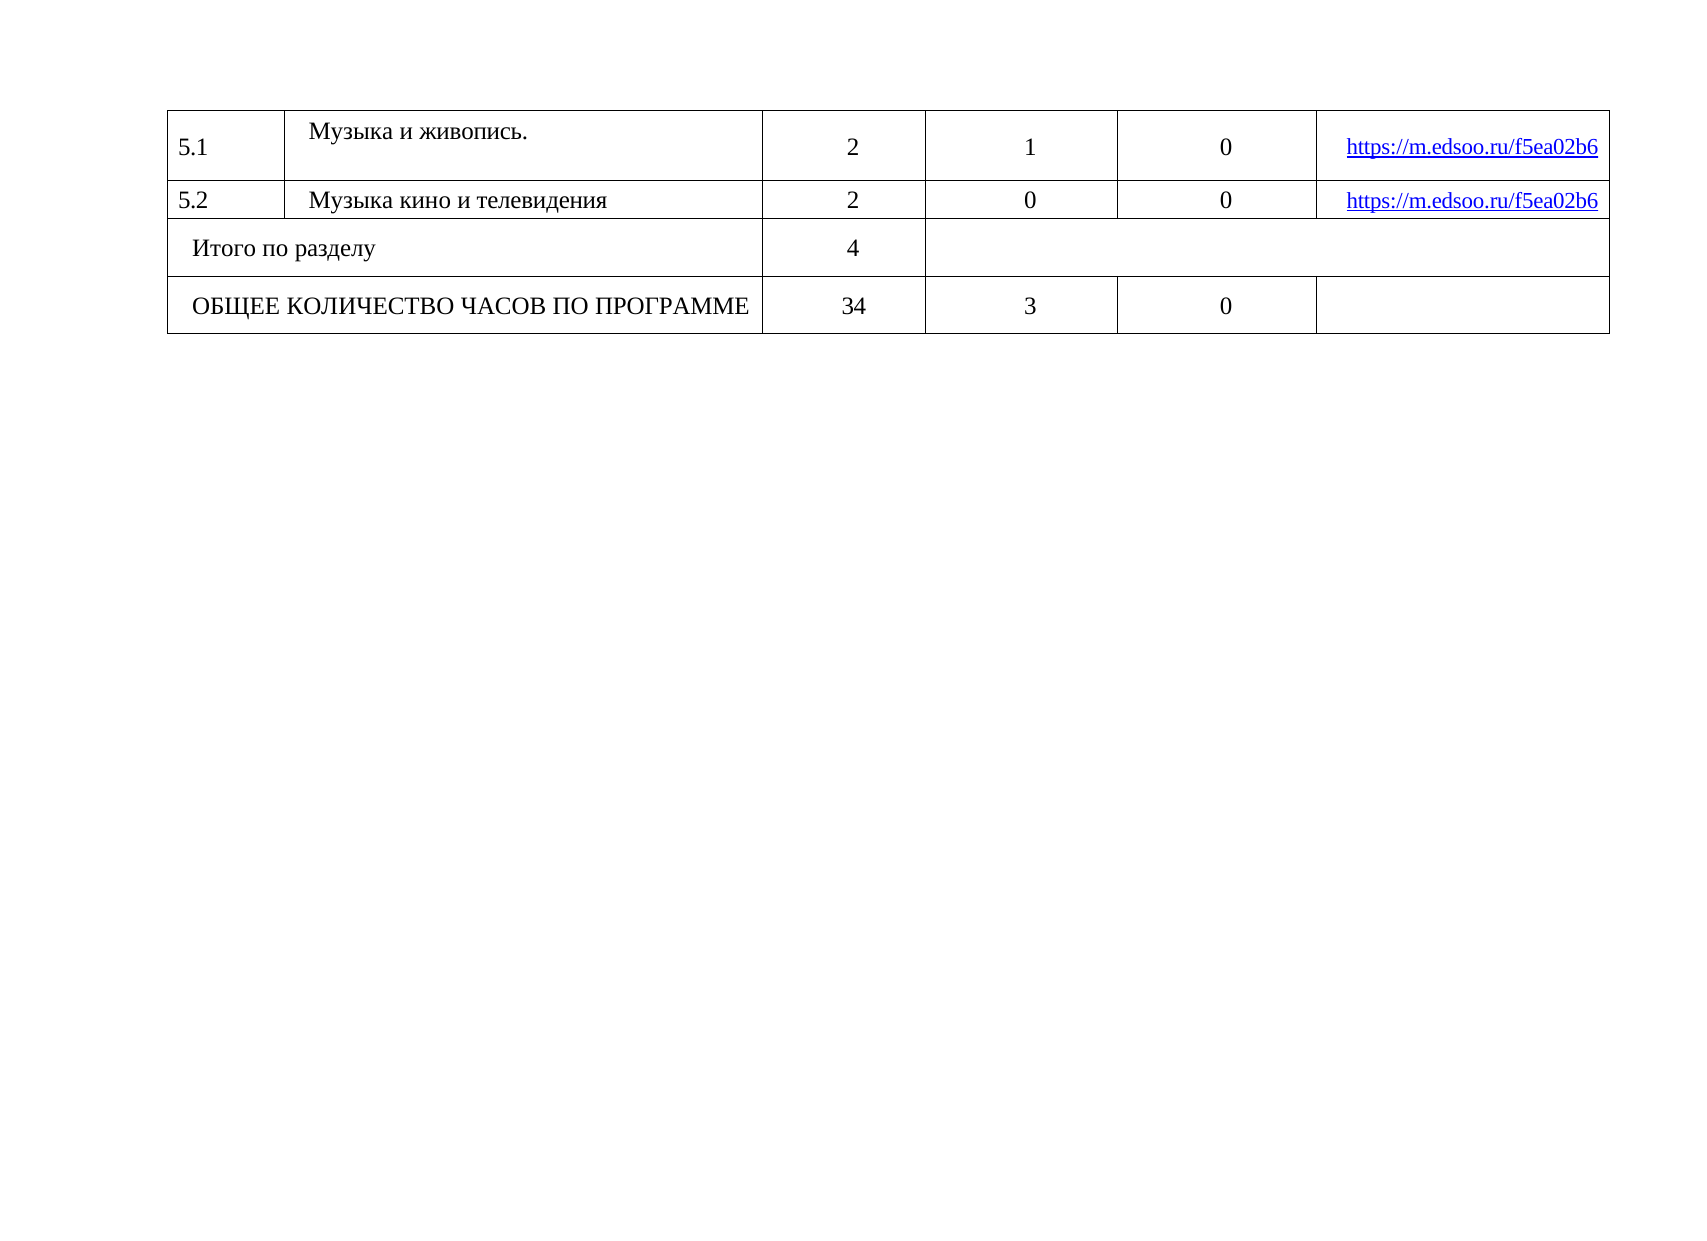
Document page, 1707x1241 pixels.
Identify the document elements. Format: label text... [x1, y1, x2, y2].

table_header Музыка и живопись. [285, 111, 762, 180]
table_cell 4 [763, 219, 925, 276]
table_cell 0 [1118, 277, 1316, 333]
table_cell 0 [1118, 181, 1316, 218]
table_cell 34 [763, 277, 925, 333]
table_cell [1317, 277, 1609, 333]
table_cell 0 [926, 181, 1117, 218]
table_cell Музыка кино и телевидения [285, 181, 762, 218]
table_cell ОБЩЕЕ КОЛИЧЕСТВО ЧАСОВ ПО ПРОГРАММЕ [168, 277, 762, 333]
table_cell 5.2 [168, 181, 284, 218]
table_cell 3 [926, 277, 1117, 333]
table_cell 2 [763, 181, 925, 218]
table_header 0 [1118, 111, 1316, 180]
table_cell [926, 219, 1609, 276]
table_header 5.1 [168, 111, 284, 180]
table_header https://m.edsoo.ru/f5ea02b6 [1317, 111, 1609, 180]
table_header 2 [763, 111, 925, 180]
table_cell https://m.edsoo.ru/f5ea02b6 [1317, 181, 1609, 218]
table_cell Итого по разделу [168, 219, 762, 276]
table_header 1 [926, 111, 1117, 180]
